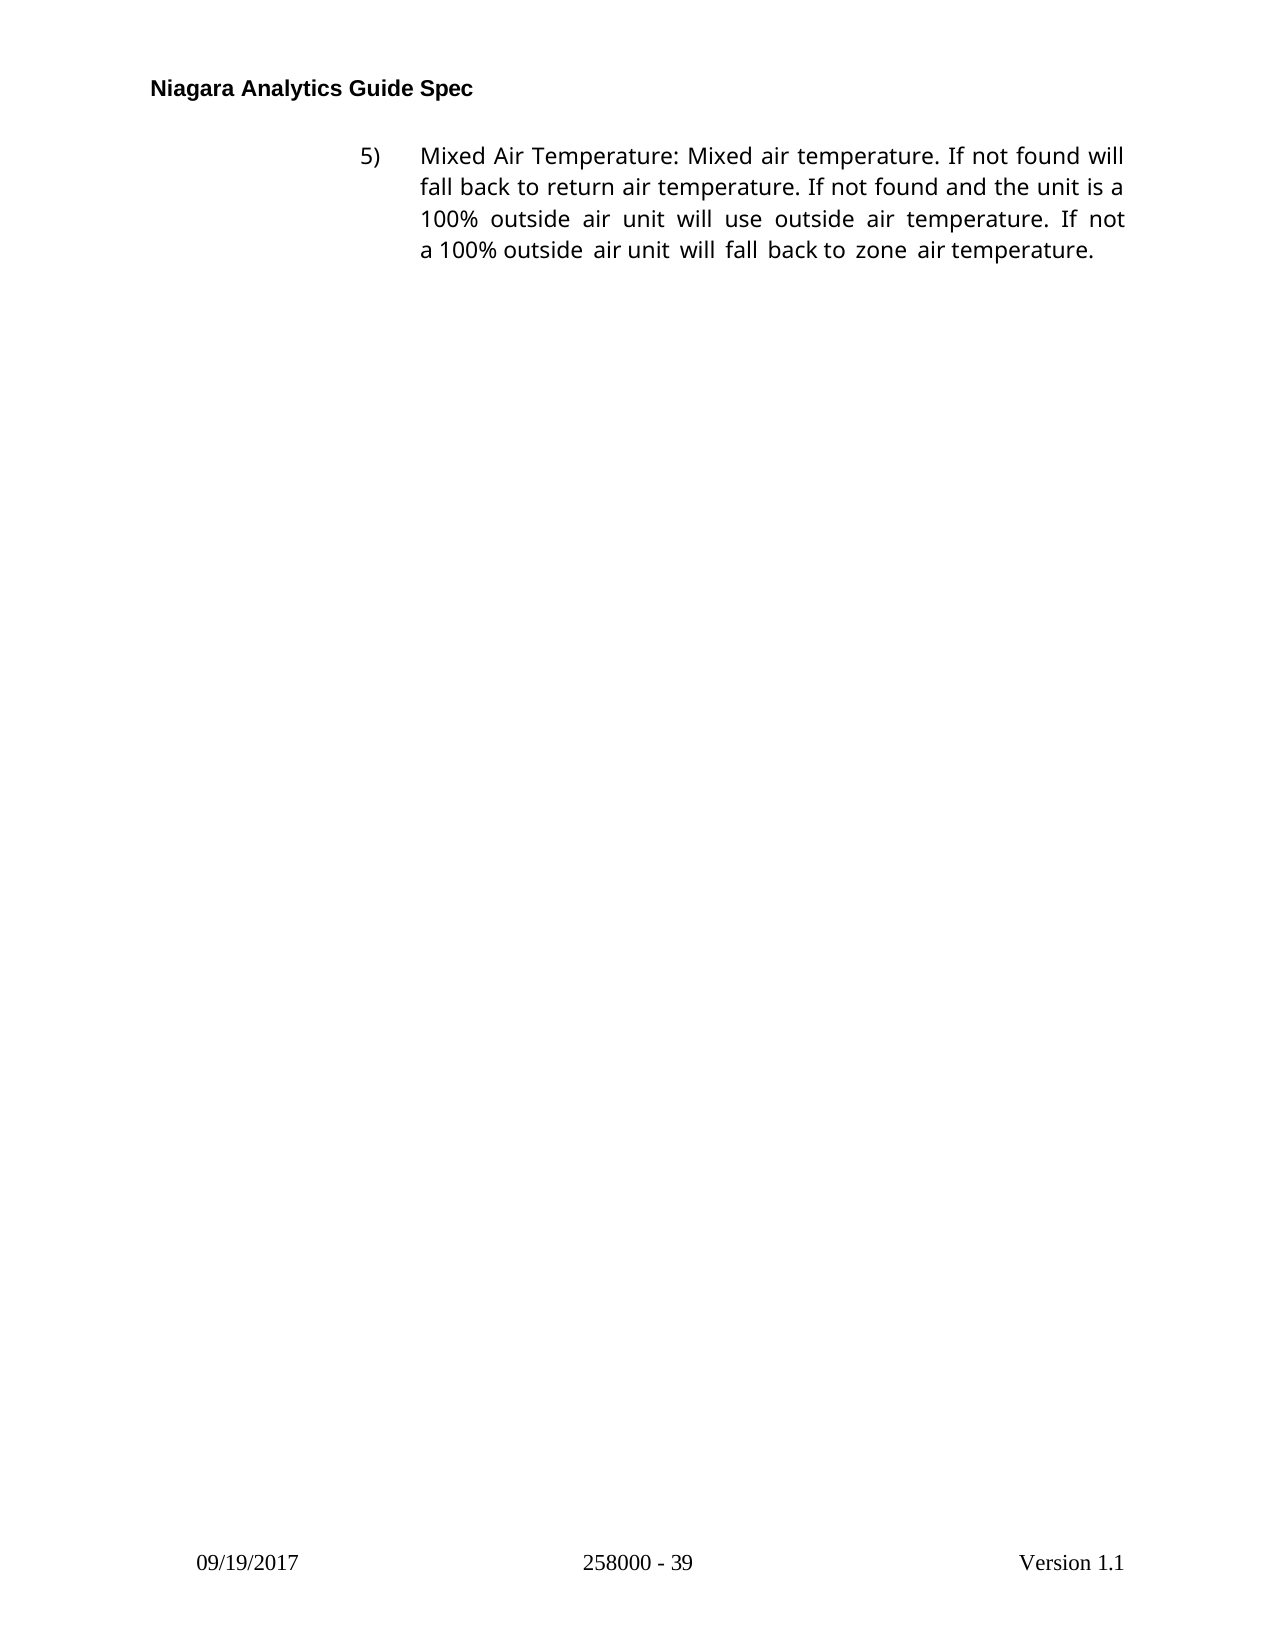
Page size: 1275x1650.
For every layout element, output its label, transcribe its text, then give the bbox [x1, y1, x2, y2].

list Mixed Air Temperature: Mixed air temperature. If not found will fall back to return air temperature. If not found and the unit is a 100% outside air unit will use outside air temperature. If not a 100% outside air unit will fall back to zone air temperature. [360, 139, 1125, 266]
